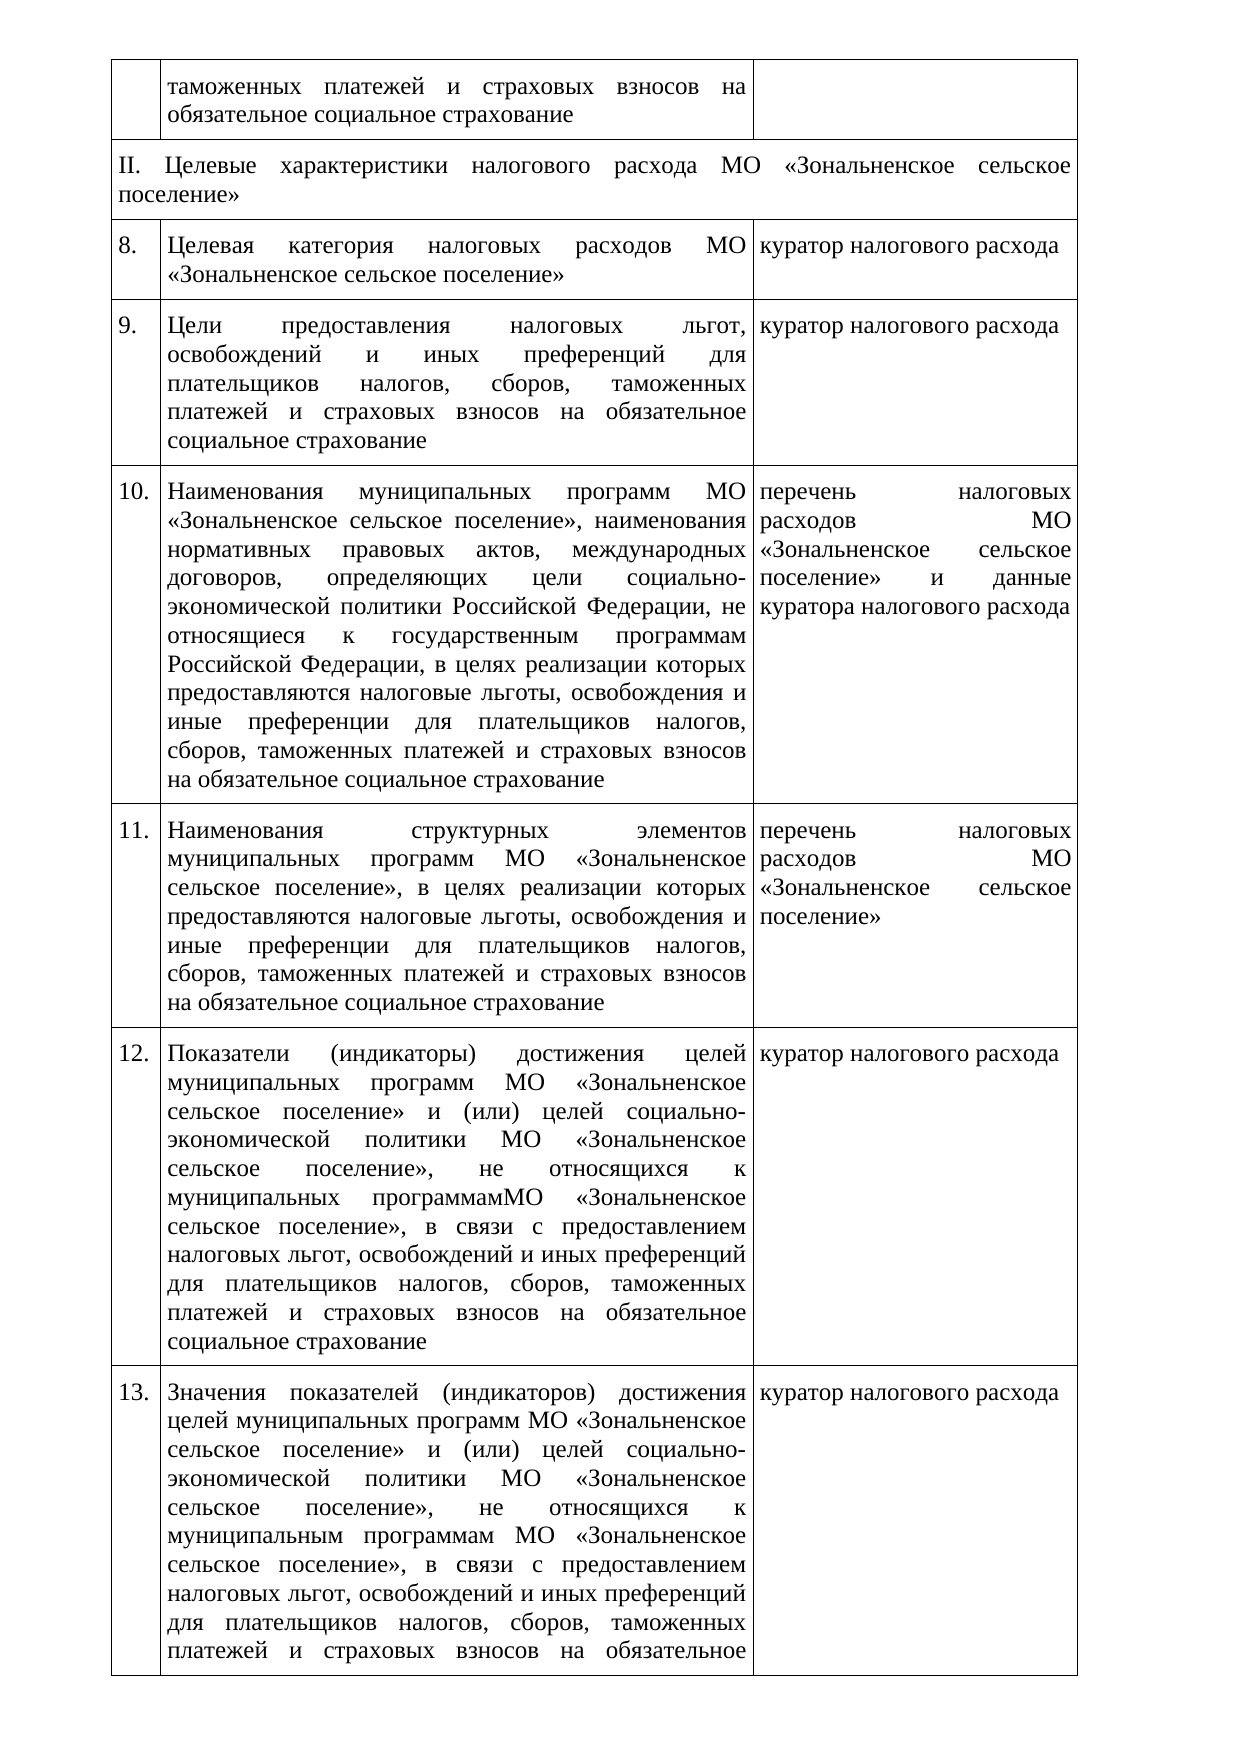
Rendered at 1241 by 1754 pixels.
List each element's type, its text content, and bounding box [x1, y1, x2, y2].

table_cell Показатели (индикаторы) достижения целей муниципальных программ МО «Зональненское сельское поселение» и (или) целей социально-экономической политики МО «Зональненское сельское поселение», не относящихся к муниципальных программамМО «Зональненское сельское поселение», в связи с предоставлением налоговых льгот, освобождений и иных преференций для плательщиков налогов, сборов, таможенных платежей и страховых взносов на обязательное социальное страхование [161, 1028, 753, 1365]
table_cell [161, 1366, 753, 1675]
table_cell 10. [112, 466, 160, 803]
table_cell куратор налогового расхода [754, 220, 1077, 298]
table_cell перечень налоговых расходов МО «Зональненское сельское поселение» и данные куратора налогового расхода [754, 466, 1077, 803]
table_cell 7. [112, 60, 160, 139]
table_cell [754, 60, 1077, 139]
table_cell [754, 1366, 1077, 1675]
table_cell куратор налогового расхода [754, 1028, 1077, 1365]
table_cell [161, 60, 753, 139]
table_cell II. Целевые характеристики налогового расхода МО «Зональненское сельское поселение» [112, 140, 1077, 219]
table_cell 13. [112, 1366, 160, 1675]
table_cell 8. [112, 220, 160, 298]
table_cell 9. [112, 300, 160, 464]
table_cell 11. [112, 804, 160, 1027]
table_cell Целевая категория налоговых расходов МО «Зональненское сельское поселение» [161, 220, 753, 298]
table_cell Цели предоставления налоговых льгот, освобождений и иных преференций для плательщиков налогов, сборов, таможенных платежей и страховых взносов на обязательное социальное страхование [161, 300, 753, 464]
table_cell Наименования муниципальных программ МО «Зональненское сельское поселение», наименования нормативных правовых актов, международных договоров, определяющих цели социально-экономической политики Российской Федерации, не относящиеся к государственным программам Российской Федерации, в целях реализации которых предоставляются налоговые льготы, освобождения и иные преференции для плательщиков налогов, сборов, таможенных платежей и страховых взносов на обязательное социальное страхование [161, 466, 753, 803]
table_cell перечень налоговых расходов МО «Зональненское сельское поселение» [754, 804, 1077, 1027]
table_cell Наименования структурных элементов муниципальных программ МО «Зональненское сельское поселение», в целях реализации которых предоставляются налоговые льготы, освобождения и иные преференции для плательщиков налогов, сборов, таможенных платежей и страховых взносов на обязательное социальное страхование [161, 804, 753, 1027]
table_cell куратор налогового расхода [754, 300, 1077, 464]
table_cell 12. [112, 1028, 160, 1365]
